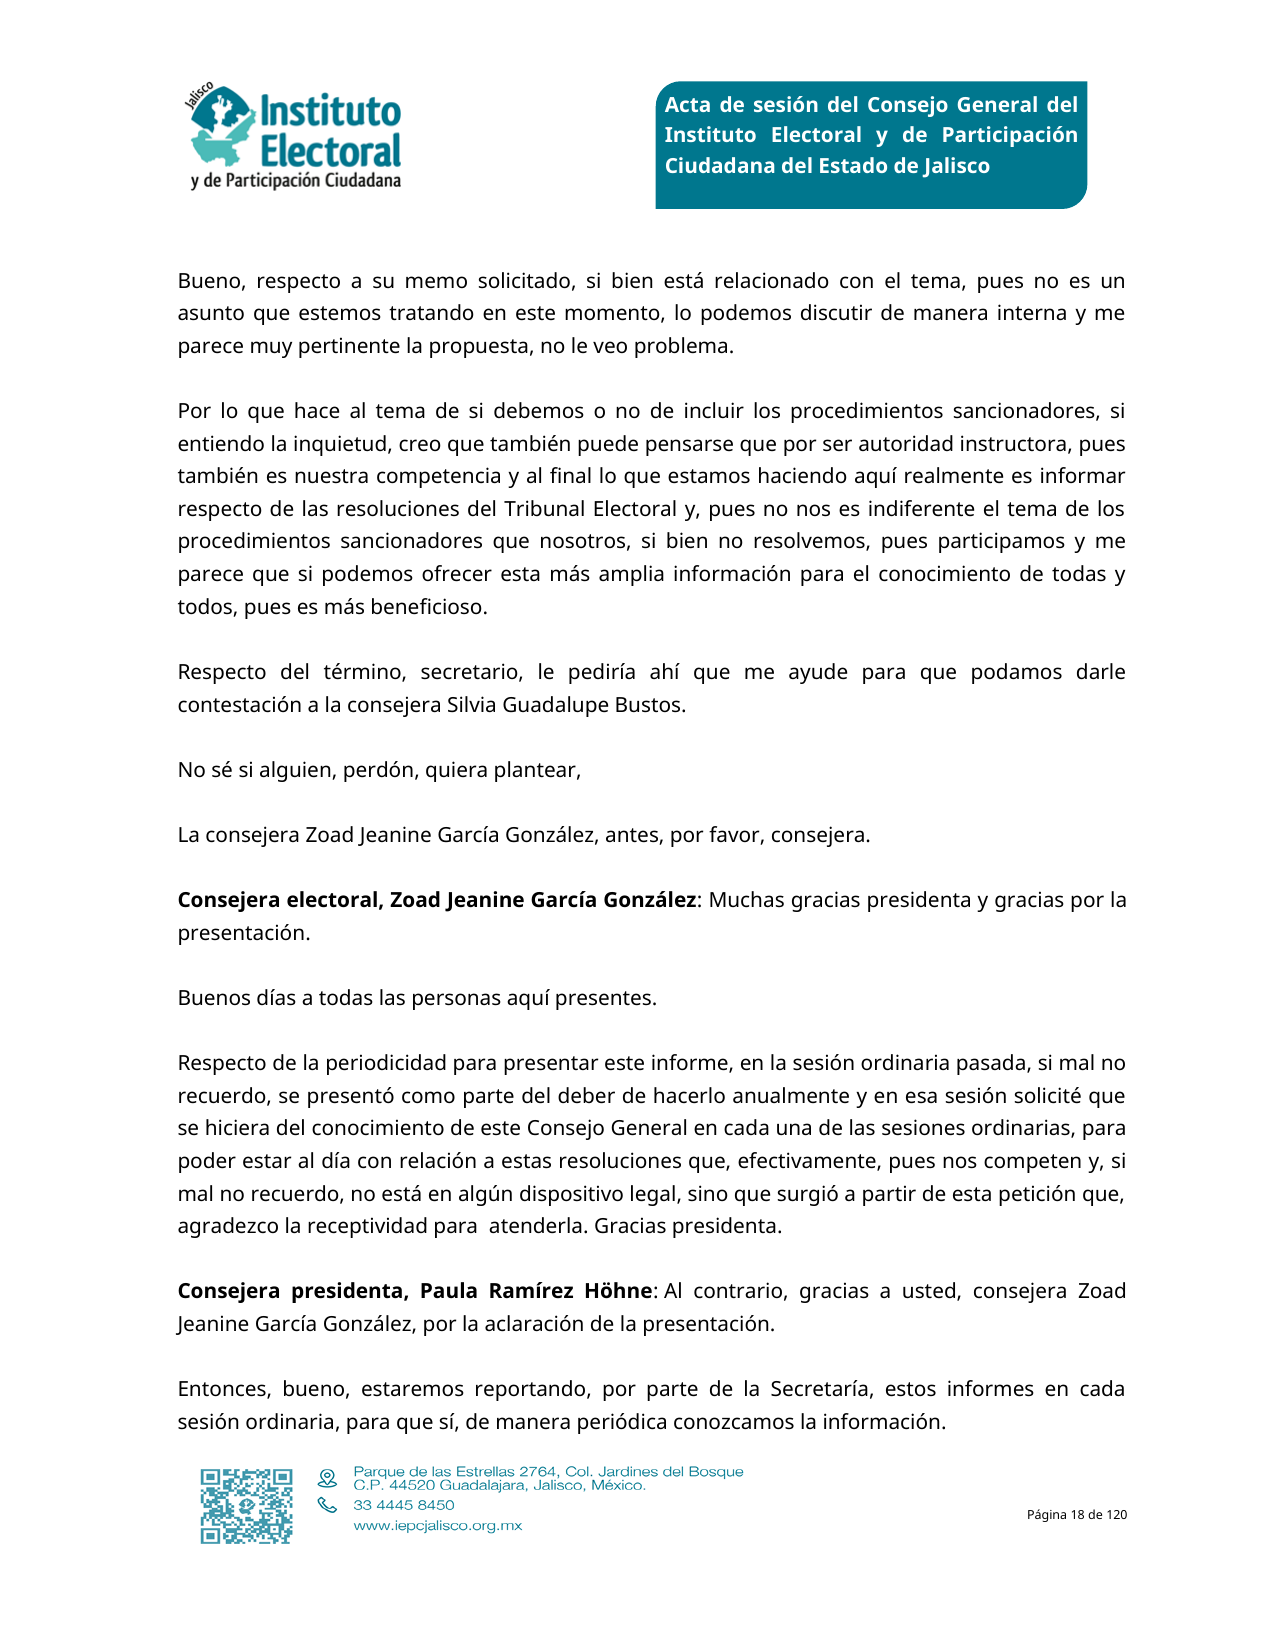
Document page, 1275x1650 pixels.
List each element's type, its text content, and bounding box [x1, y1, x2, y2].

text Entonces, bueno, estaremos reportando, por parte de la Secretaría, estos informes en cada sesión ordinaria, para que sí, de manera periódica conozcamos la información. [177, 1374, 1127, 1435]
text Consejera electoral, Zoad Jeanine García González: Muchas gracias presidenta y gracias por la presentación. [177, 885, 1127, 946]
text Bueno, respecto a su memo solicitado, si bien está relacionado con el tema, pues no es un asunto que estemos tratando en este momento, lo podemos discutir de manera interna y me parece muy pertinente la propuesta, no le veo problema. [177, 266, 1127, 359]
text No sé si alguien, perdón, quiera plantear, [177, 755, 1127, 783]
text Respecto del término, secretario, le pediría ahí que me ayude para que podamos darle contestación a la consejera Silvia Guadalupe Bustos. [177, 657, 1127, 718]
text Buenos días a todas las personas aquí presentes. [177, 983, 1127, 1012]
text La consejera Zoad Jeanine García González, antes, por favor, consejera. [177, 820, 1127, 848]
text Consejera presidenta, Paula Ramírez Höhne: Al contrario, gracias a usted, consejera Zoad Jeanine García González, por la aclaración de la presentación. [177, 1277, 1127, 1338]
picture [177, 1445, 777, 1563]
picture [177, 73, 418, 203]
text Por lo que hace al tema de si debemos o no de incluir los procedimientos sancionadores, si entiendo la inquietud, creo que también puede pensarse que por ser autoridad instructora, pues también es nuestra competencia y al final lo que estamos haciendo aquí realmente es informar respecto de las resoluciones del Tribunal Electoral y, pues no nos es indiferente el tema de los procedimientos sancionadores que nosotros, si bien no resolvemos, pues participamos y me parece que si podemos ofrecer esta más amplia información para el conocimiento de todas y todos, pues es más beneficioso. [177, 396, 1127, 620]
text Respecto de la periodicidad para presentar este informe, en la sesión ordinaria pasada, si mal no recuerdo, se presentó como parte del deber de hacerlo anualmente y en esa sesión solicité que se hiciera del conocimiento de este Consejo General en cada una de las sesiones ordinarias, para poder estar al día con relación a estas resoluciones que, efectivamente, pues nos competen y, si mal no recuerdo, no está en algún dispositivo legal, sino que surgió a partir de esta petición que, agradezco la receptividad para atenderla. Gracias presidenta. [177, 1048, 1127, 1240]
